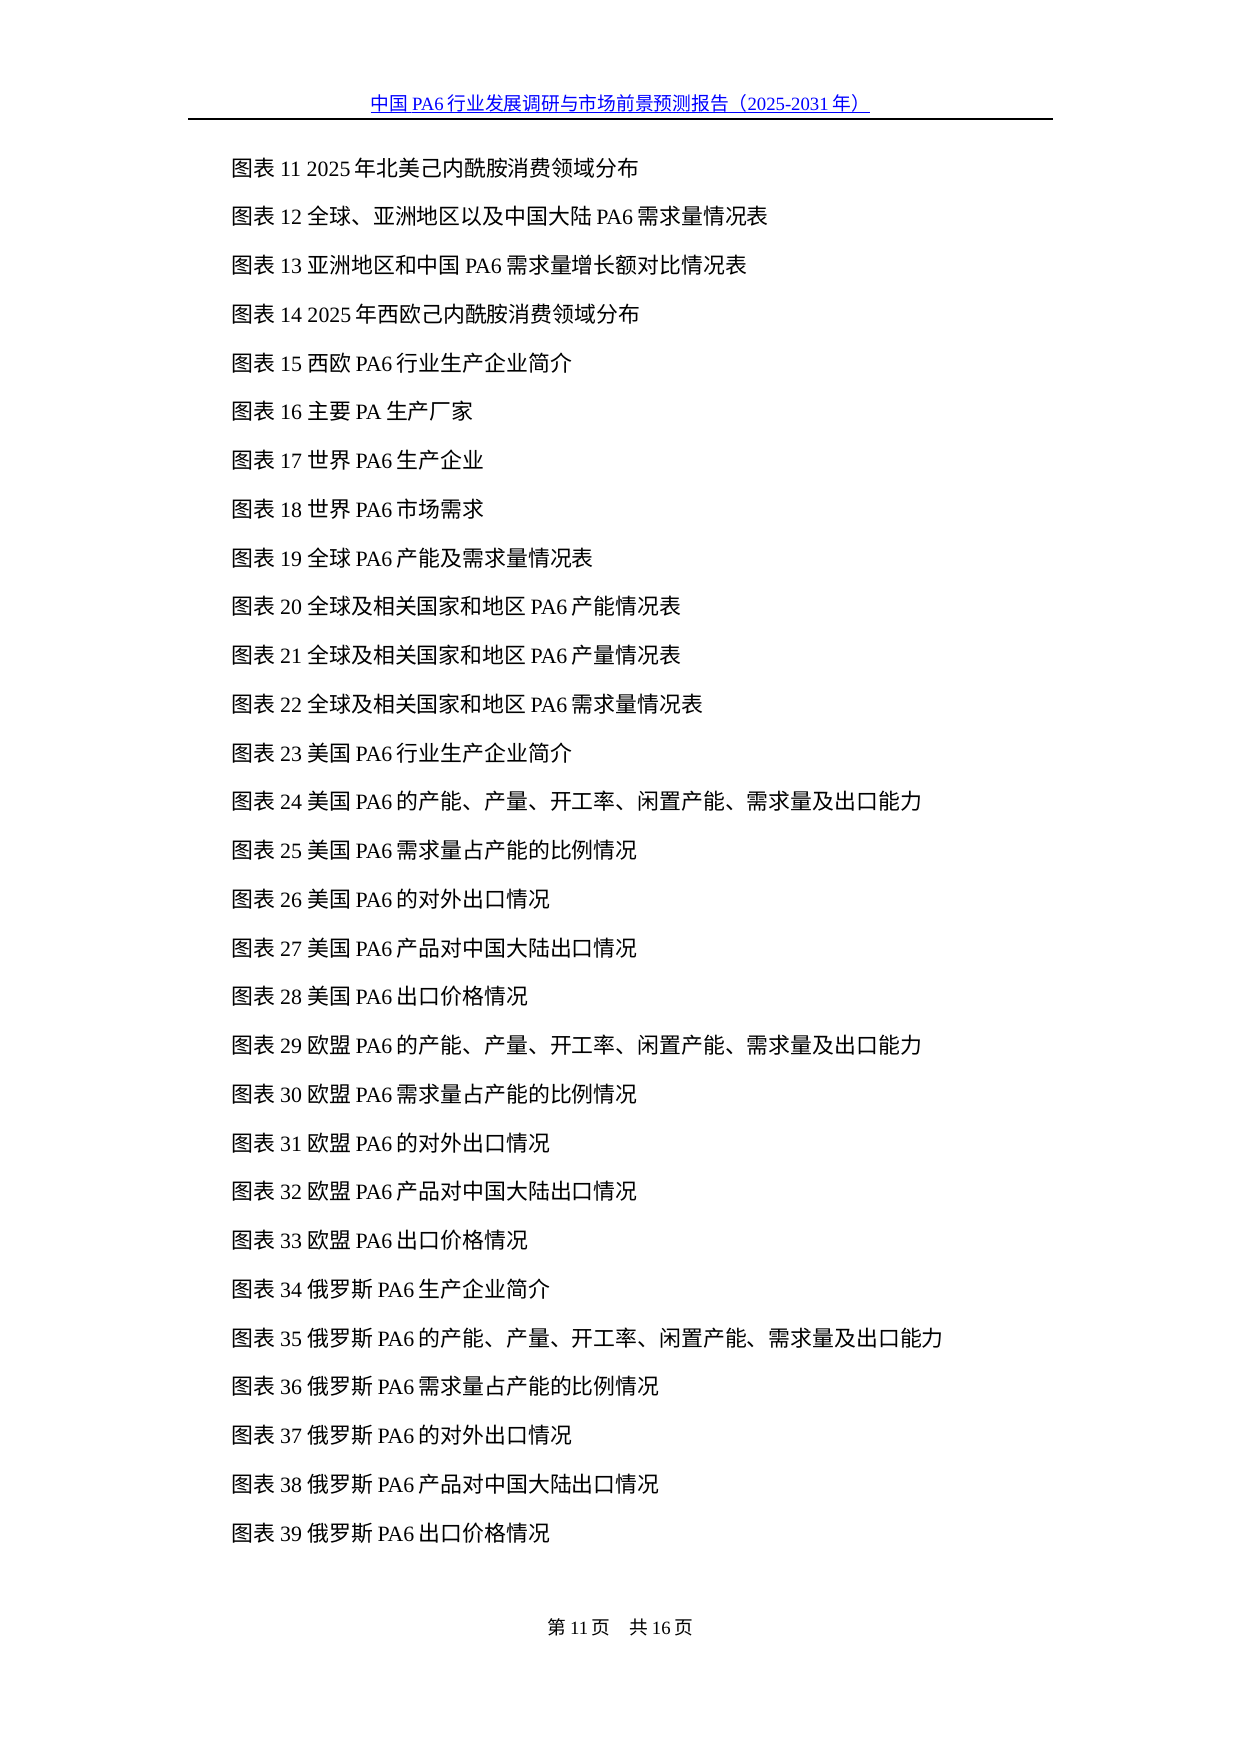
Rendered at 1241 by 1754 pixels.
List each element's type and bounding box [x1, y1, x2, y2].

text [187, 150, 1053, 1548]
